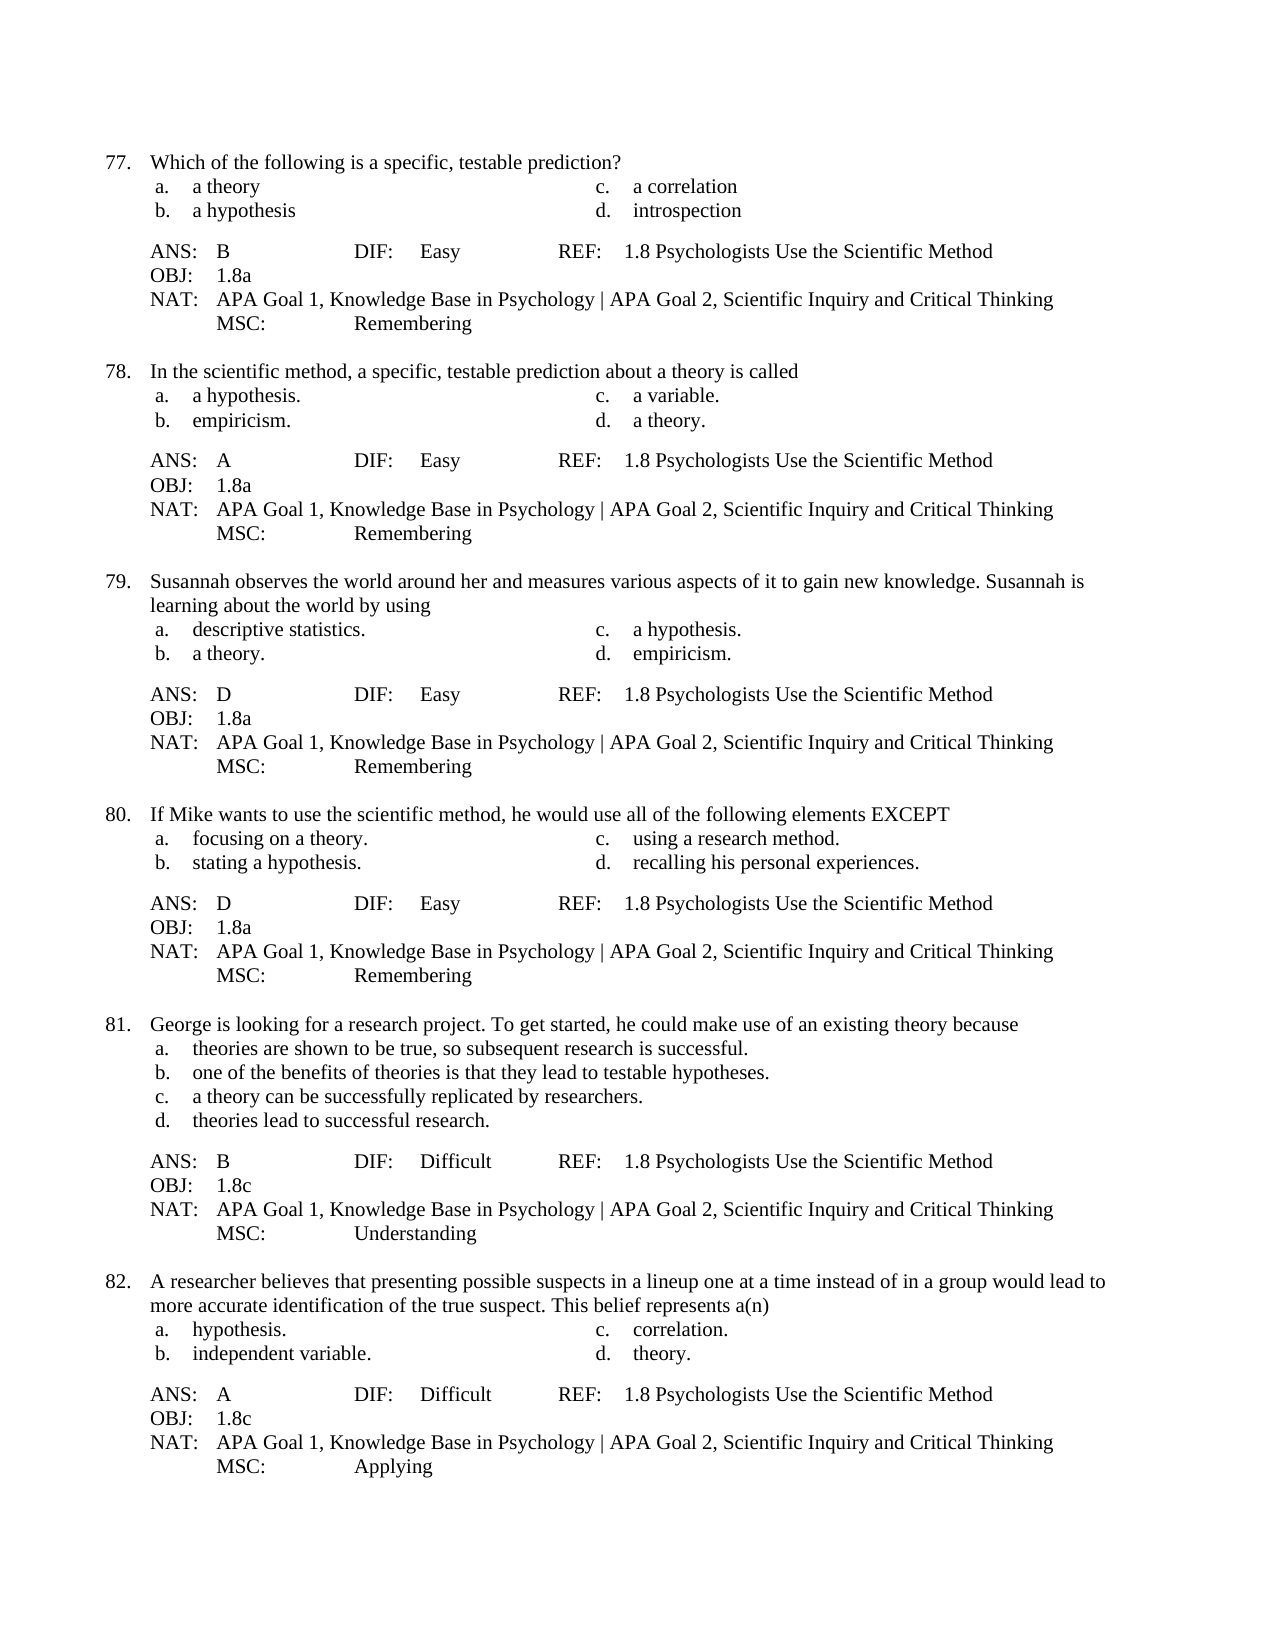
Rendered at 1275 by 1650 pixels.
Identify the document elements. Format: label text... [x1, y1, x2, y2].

table_cell theory. [628, 1341, 1031, 1365]
table_header theories are shown to be true, so subsequent research is successful. [188, 1036, 1031, 1060]
text 77. Which of the following is a specific, testable prediction? [84, 150, 1125, 174]
table_header a. [150, 1036, 187, 1060]
text 80. If Mike wants to use the scientific method, he would use all of the following elements EXCEPT [84, 802, 1125, 826]
table_cell b. [150, 1060, 187, 1084]
table_header a hypothesis. [628, 617, 1031, 641]
table_cell theories lead to successful research. [188, 1108, 1031, 1132]
text 78. In the scientific method, a specific, testable prediction about a theory is called [84, 359, 1125, 383]
table_header a. [150, 826, 187, 850]
table_cell d. [591, 850, 628, 874]
text NAT: APA Goal 1, Knowledge Base in Psychology | APA Goal 2, Scientific Inquiry and Critical Thinking MSC: Remembering [150, 497, 1125, 545]
table_header using a research method. [628, 826, 1031, 850]
table_cell b. [150, 408, 187, 432]
text ANS: B DIF: Difficult REF: 1.8 Psychologists Use the Scientific Method [150, 1149, 1125, 1173]
table_cell a theory. [188, 641, 591, 665]
table_cell empiricism. [188, 408, 591, 432]
table_cell b. [150, 641, 187, 665]
table_header c. [591, 174, 628, 198]
table_cell d. [591, 641, 628, 665]
table_header a. [150, 1317, 187, 1341]
text NAT: APA Goal 1, Knowledge Base in Psychology | APA Goal 2, Scientific Inquiry and Critical Thinking MSC: Remembering [150, 730, 1125, 778]
table_header correlation. [628, 1317, 1031, 1341]
table_cell a theory. [628, 408, 1031, 432]
text ANS: A DIF: Difficult REF: 1.8 Psychologists Use the Scientific Method [150, 1382, 1125, 1406]
table_cell introspection [628, 198, 1031, 222]
text 79. Susannah observes the world around her and measures various aspects of it to gain new knowledge. Susannah is learning about the world by using [84, 569, 1125, 617]
text NAT: APA Goal 1, Knowledge Base in Psychology | APA Goal 2, Scientific Inquiry and Critical Thinking MSC: Remembering [150, 287, 1125, 335]
table_cell a hypothesis [188, 198, 591, 222]
table_cell d. [591, 198, 628, 222]
table_cell d. [150, 1108, 187, 1132]
text 82. A researcher believes that presenting possible suspects in a lineup one at a time instead of in a group would lead to more accurate identification of the true suspect. This belief represents a(n) [84, 1269, 1125, 1317]
text NAT: APA Goal 1, Knowledge Base in Psychology | APA Goal 2, Scientific Inquiry and Critical Thinking MSC: Understanding [150, 1197, 1125, 1245]
table_cell b. [150, 198, 187, 222]
table_cell stating a hypothesis. [188, 850, 591, 874]
table_header hypothesis. [188, 1317, 591, 1341]
table_cell b. [150, 1341, 187, 1365]
table_header a correlation [628, 174, 1031, 198]
table_header a theory [188, 174, 591, 198]
text OBJ: 1.8a [150, 263, 1125, 287]
table_cell independent variable. [188, 1341, 591, 1365]
text OBJ: 1.8a [150, 706, 1125, 730]
table_cell recalling his personal experiences. [628, 850, 1031, 874]
text 81. George is looking for a research project. To get started, he could make use of an existing theory because [84, 1012, 1125, 1036]
table_header a. [150, 617, 187, 641]
table_header descriptive statistics. [188, 617, 591, 641]
text ANS: B DIF: Easy REF: 1.8 Psychologists Use the Scientific Method [150, 239, 1125, 263]
table_cell b. [150, 850, 187, 874]
text ANS: A DIF: Easy REF: 1.8 Psychologists Use the Scientific Method [150, 448, 1125, 472]
text OBJ: 1.8a [150, 915, 1125, 939]
text OBJ: 1.8a [150, 472, 1125, 497]
table_cell one of the benefits of theories is that they lead to testable hypotheses. [188, 1060, 1031, 1084]
table_header a. [150, 174, 187, 198]
text NAT: APA Goal 1, Knowledge Base in Psychology | APA Goal 2, Scientific Inquiry and Critical Thinking MSC: Remembering [150, 939, 1125, 987]
table_header a. [150, 384, 187, 407]
table_header c. [591, 384, 628, 407]
text OBJ: 1.8c [150, 1406, 1125, 1430]
text OBJ: 1.8c [150, 1173, 1125, 1197]
table_cell empiricism. [628, 641, 1031, 665]
table_header a hypothesis. [188, 384, 591, 407]
table_header c. [591, 617, 628, 641]
table_header a variable. [628, 384, 1031, 407]
table_cell a theory can be successfully replicated by researchers. [188, 1084, 1031, 1108]
text NAT: APA Goal 1, Knowledge Base in Psychology | APA Goal 2, Scientific Inquiry and Critical Thinking MSC: Applying [150, 1430, 1125, 1478]
text ANS: D DIF: Easy REF: 1.8 Psychologists Use the Scientific Method [150, 682, 1125, 706]
table_cell d. [591, 408, 628, 432]
text ANS: D DIF: Easy REF: 1.8 Psychologists Use the Scientific Method [150, 891, 1125, 915]
table_header c. [591, 826, 628, 850]
table_cell c. [150, 1084, 187, 1108]
table_header focusing on a theory. [188, 826, 591, 850]
table_header c. [591, 1317, 628, 1341]
table_cell d. [591, 1341, 628, 1365]
